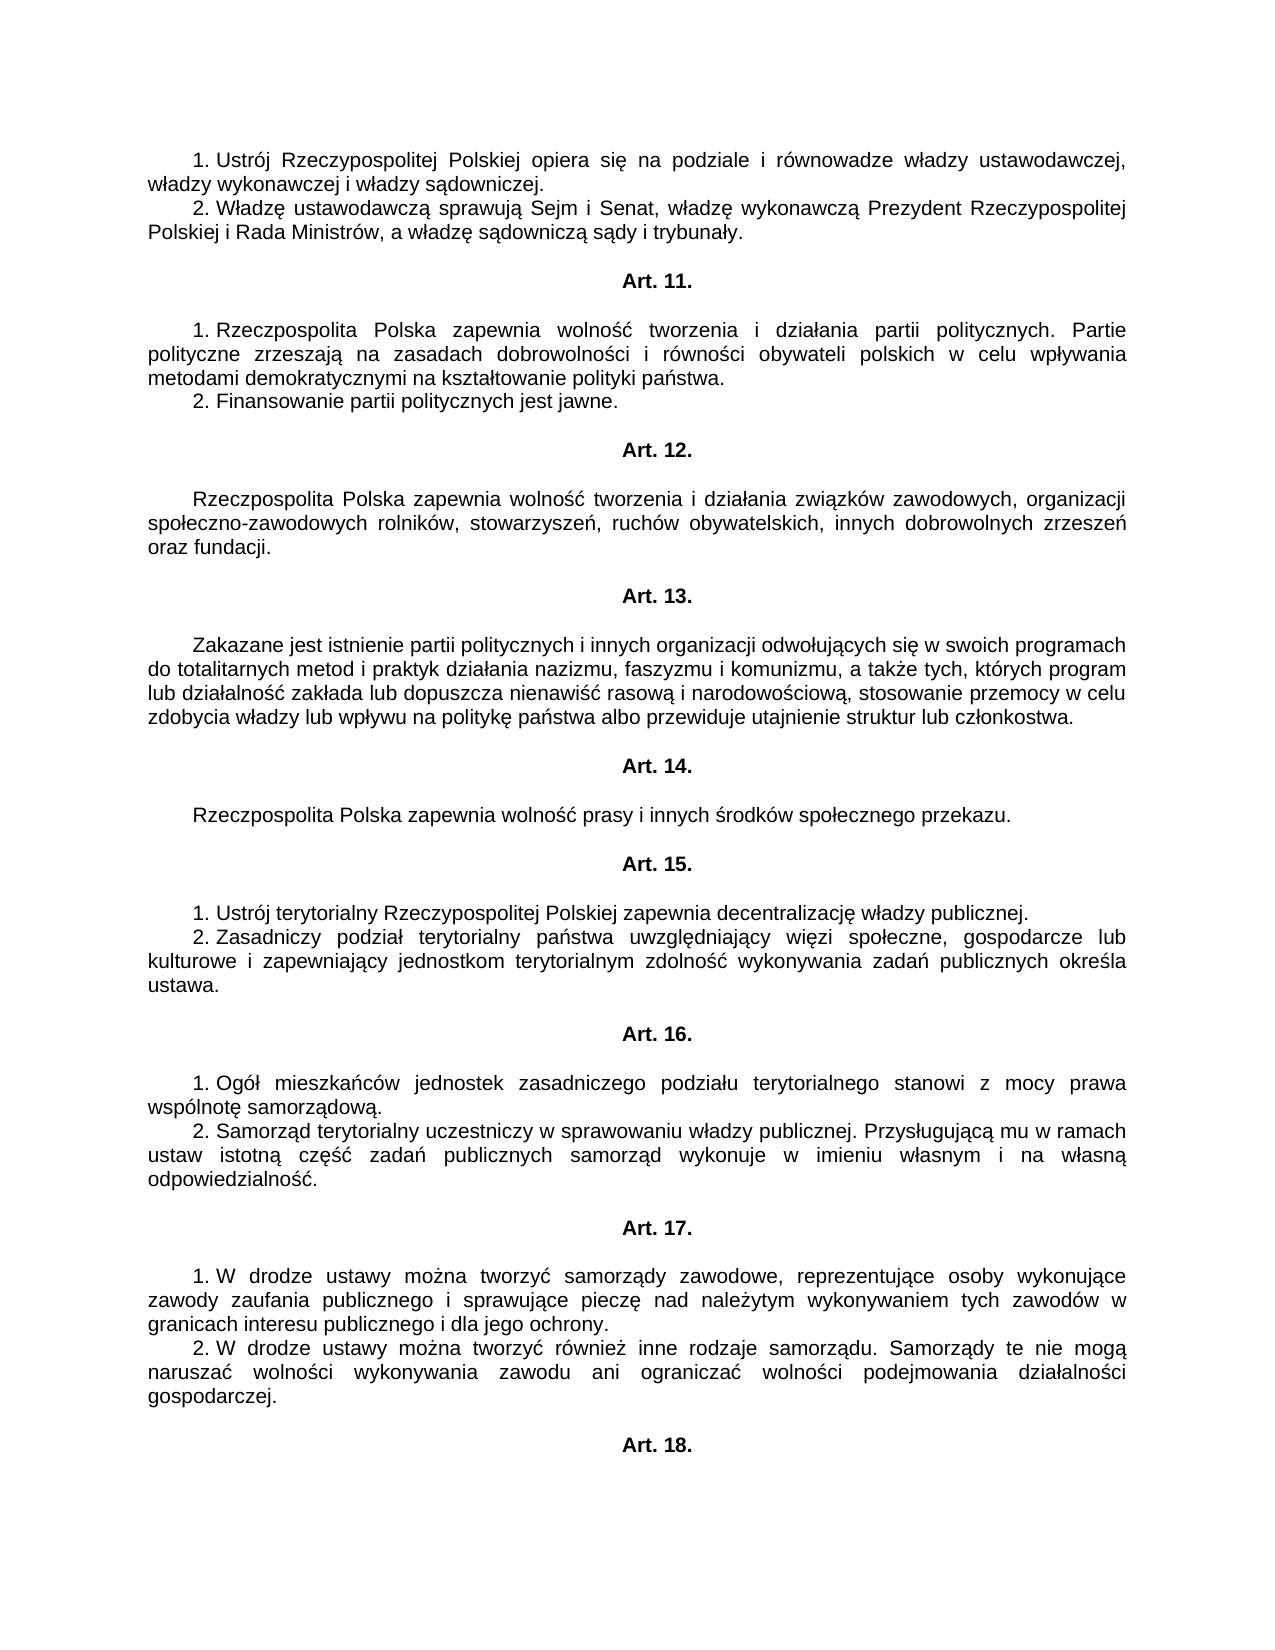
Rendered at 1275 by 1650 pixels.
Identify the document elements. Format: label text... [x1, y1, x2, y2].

text 2. Samorząd terytorialny uczestniczy w sprawowaniu władzy publicznej. Przysługującą mu w ramach ustaw istotną część zadań publicznych samorząd wykonuje w imieniu własnym i na własną odpowiedzialność. [148, 1118, 1127, 1190]
text 1. Ustrój Rzeczypospolitej Polskiej opiera się na podziale i równowadze władzy ustawodawczej, władzy wykonawczej i władzy sądowniczej. [148, 148, 1127, 196]
text 1. Rzeczpospolita Polska zapewnia wolność tworzenia i działania partii politycznych. Partie polityczne zrzeszają na zasadach dobrowolności i równości obywateli polskich w celu wpływania metodami demokratycznymi na kształtowanie polityki państwa. [148, 317, 1127, 389]
text 1. Ustrój terytorialny Rzeczypospolitej Polskiej zapewnia decentralizację władzy publicznej. [148, 901, 1127, 925]
text 1. Ogół mieszkańców jednostek zasadniczego podziału terytorialnego stanowi z mocy prawa wspólnotę samorządową. [148, 1071, 1127, 1118]
text Zakazane jest istnienie partii politycznych i innych organizacji odwołujących się w swoich programach do totalitarnych metod i praktyk działania nazizmu, faszyzmu i komunizmu, a także tych, których program lub działalność zakłada lub dopuszcza nienawiść rasową i narodowościową, stosowanie przemocy w celu zdobycia władzy lub wpływu na politykę państwa albo przewiduje utajnienie struktur lub członkostwa. [148, 633, 1127, 729]
text 1. W drodze ustawy można tworzyć samorządy zawodowe, reprezentujące osoby wykonujące zawody zaufania publicznego i sprawujące pieczę nad należytym wykonywaniem tych zawodów w granicach interesu publicznego i dla jego ochrony. [148, 1264, 1127, 1336]
text Art. 16. [148, 1022, 1127, 1046]
text 2. Władzę ustawodawczą sprawują Sejm i Senat, władzę wykonawczą Prezydent Rzeczypospolitej Polskiej i Rada Ministrów, a władzę sądowniczą sądy i trybunały. [148, 196, 1127, 243]
text Rzeczpospolita Polska zapewnia wolność prasy i innych środków społecznego przekazu. [148, 803, 1127, 827]
text Art. 17. [148, 1215, 1127, 1239]
text 2. Finansowanie partii politycznych jest jawne. [148, 389, 1127, 413]
text 2. Zasadniczy podział terytorialny państwa uwzględniający więzi społeczne, gospodarcze lub kulturowe i zapewniający jednostkom terytorialnym zdolność wykonywania zadań publicznych określa ustawa. [148, 925, 1127, 997]
text Art. 12. [148, 438, 1127, 462]
text Rzeczpospolita Polska zapewnia wolność tworzenia i działania związków zawodowych, organizacji społeczno-zawodowych rolników, stowarzyszeń, ruchów obywatelskich, innych dobrowolnych zrzeszeń oraz fundacji. [148, 487, 1127, 559]
text Art. 14. [148, 754, 1127, 778]
text Art. 11. [148, 268, 1127, 292]
text Art. 18. [148, 1433, 1127, 1457]
text Art. 15. [148, 852, 1127, 876]
text Art. 13. [148, 584, 1127, 608]
text 2. W drodze ustawy można tworzyć również inne rodzaje samorządu. Samorządy te nie mogą naruszać wolności wykonywania zawodu ani ograniczać wolności podejmowania działalności gospodarczej. [148, 1336, 1127, 1408]
